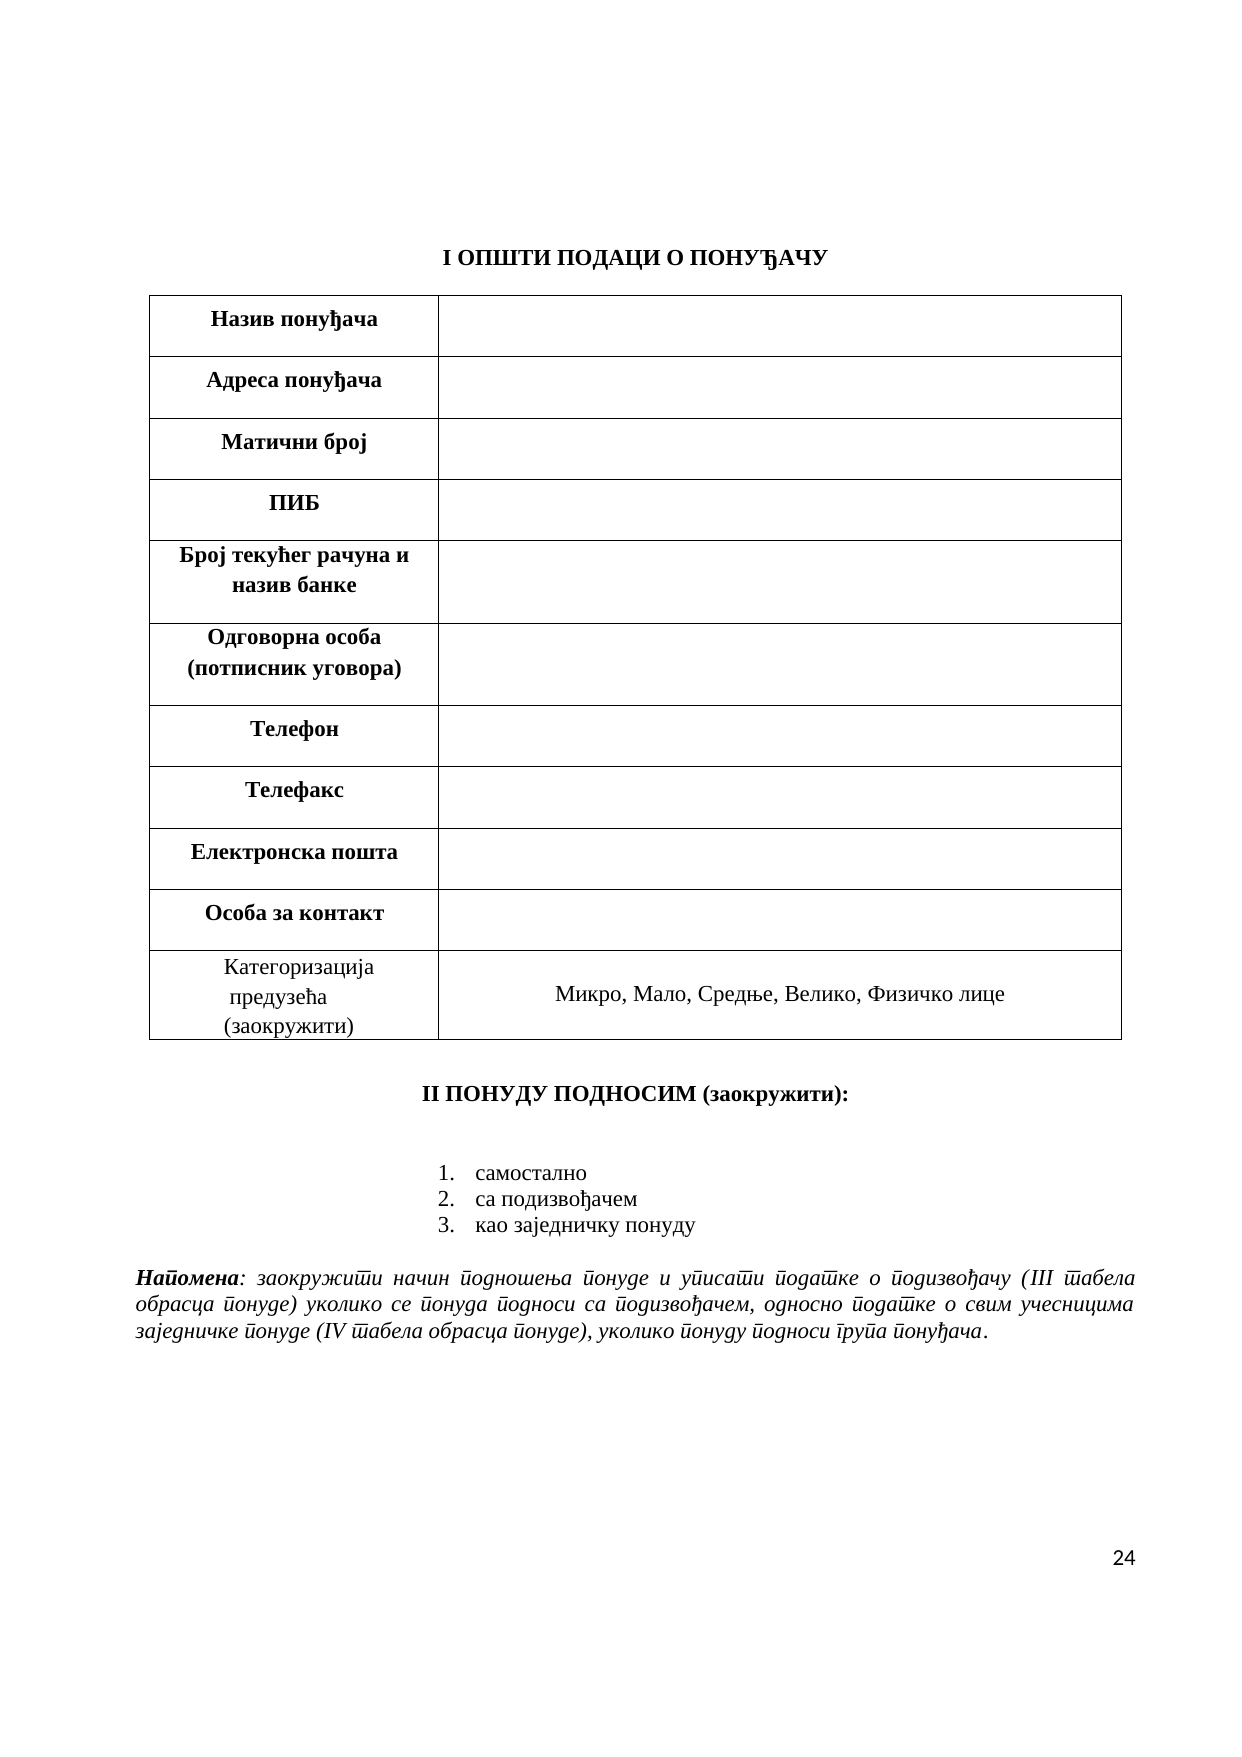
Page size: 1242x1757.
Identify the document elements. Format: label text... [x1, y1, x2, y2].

table_cell Матични број [150, 419, 438, 479]
table_cell Телефакс [150, 767, 438, 827]
list са подизвођачем [438, 1185, 1135, 1211]
table_cell Микро, Мало, Средње, Велико, Физичко лице [439, 951, 1121, 1039]
table_cell ПИБ [150, 480, 438, 540]
table_cell [439, 829, 1121, 889]
table_cell [439, 706, 1121, 766]
table_cell [439, 541, 1121, 622]
table_cell [439, 624, 1121, 705]
text I ОПШТИ ПОДАЦИ О ПОНУЂАЧУ [135, 244, 1135, 270]
table_cell Адреса понуђача [150, 357, 438, 417]
table_cell [439, 890, 1121, 950]
table_cell Одговорна особа (потписник уговора) [150, 624, 438, 705]
table_cell Број текућег рачуна и назив банке [150, 541, 438, 622]
table_cell [439, 480, 1121, 540]
table_cell Категоризација предузећа (заокружити) [150, 951, 438, 1039]
text Напомена: заокружити начин подношења понуде и уписати податке о подизвођачу (III табела обрасца понуде) уколико се понуда подноси са подизвођачем, односно податке о свим учесницима заједничке понуде (IV табела обрасца понуде), уколико понуду подноси група понуђача. [135, 1264, 1135, 1343]
text II ПОНУДУ ПОДНОСИМ (заокружити): [135, 1080, 1135, 1106]
table_cell Електронска пошта [150, 829, 438, 889]
table_cell [439, 419, 1121, 479]
table_cell Особа за контакт [150, 890, 438, 950]
list самостално [438, 1159, 1135, 1185]
list као заједничку понуду [438, 1211, 1135, 1238]
table_cell Телефон [150, 706, 438, 766]
table_header [439, 296, 1121, 356]
table_header Назив понуђача [150, 296, 438, 356]
table_cell [439, 767, 1121, 827]
table_cell [439, 357, 1121, 417]
